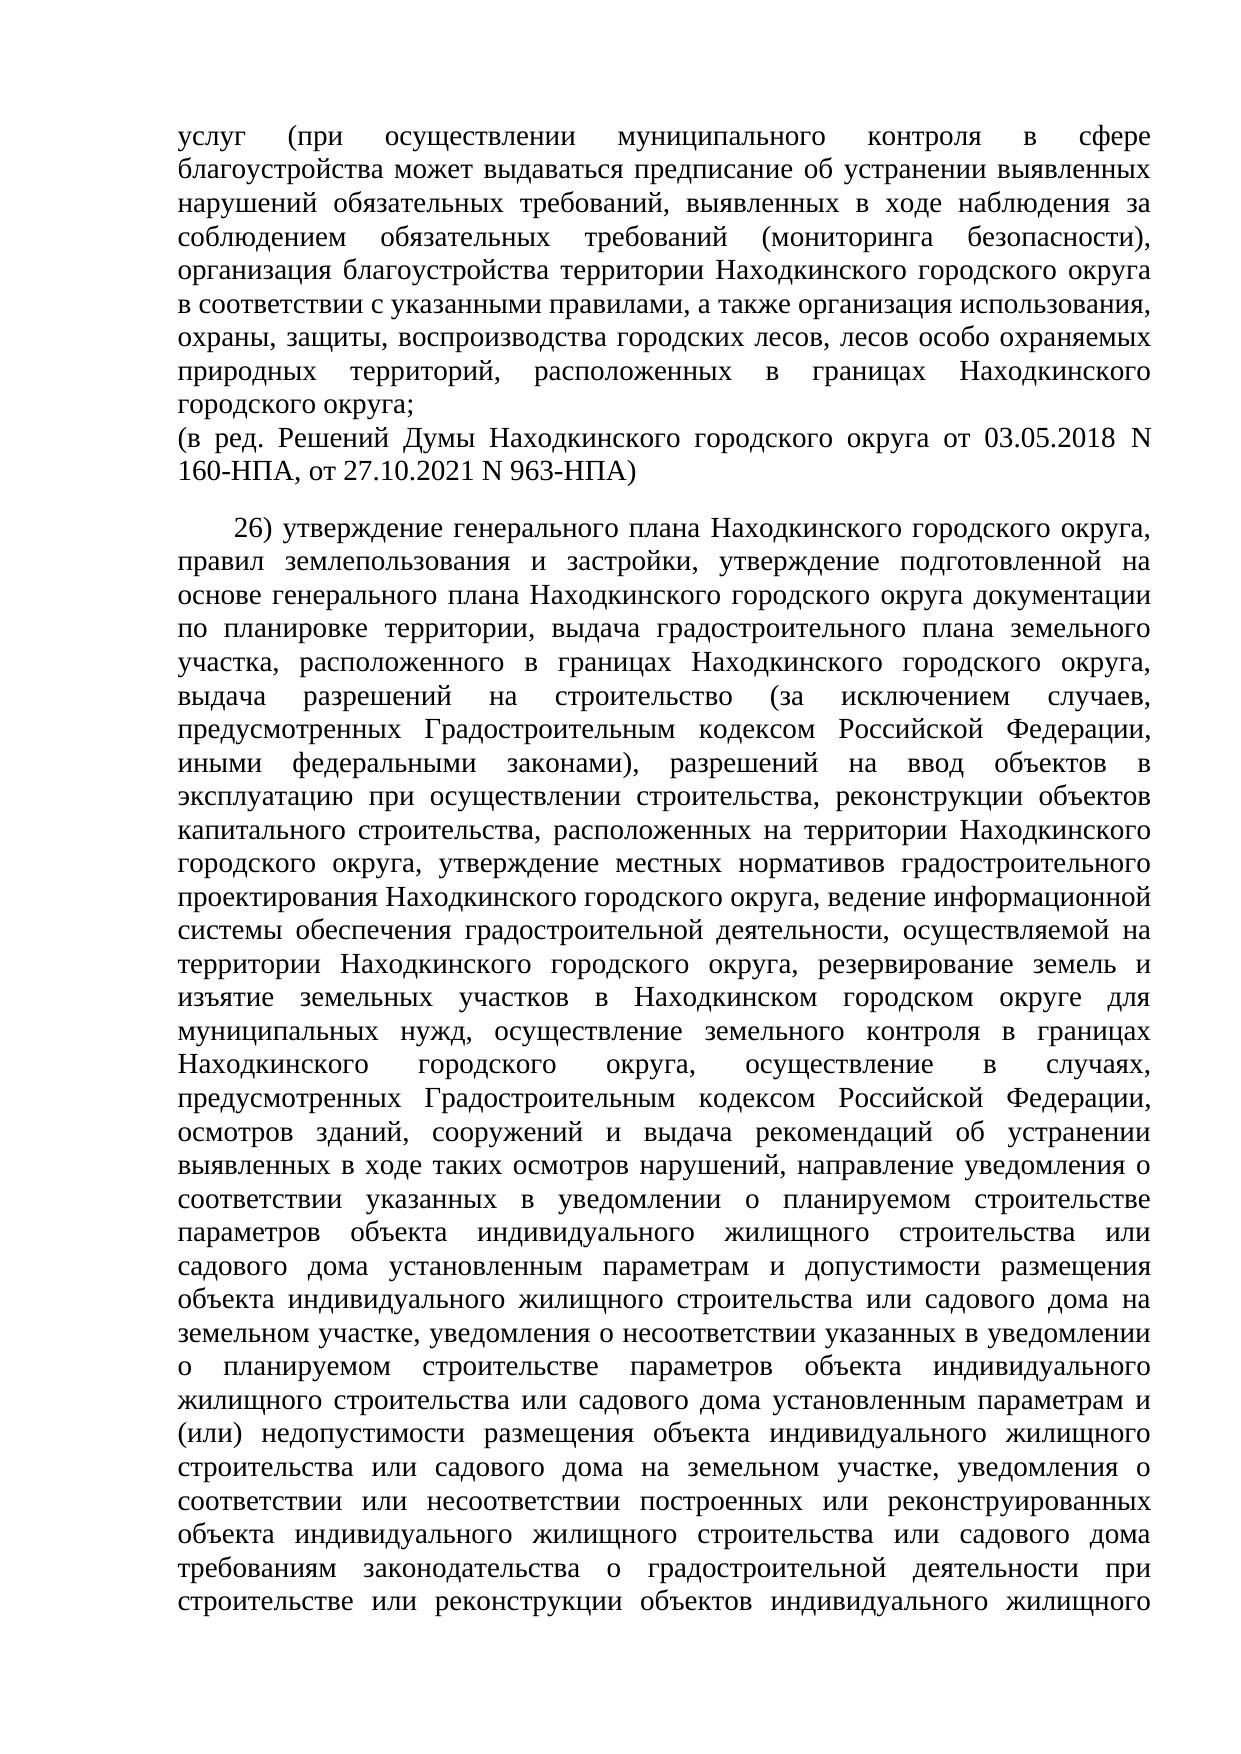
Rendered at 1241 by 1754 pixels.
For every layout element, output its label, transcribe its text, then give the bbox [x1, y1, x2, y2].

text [177, 118, 1152, 420]
text (в ред. Решений Думы Находкинского городского округа от 03.05.2018 N 160-НПА, от 27.10.2021 N 963-НПА) [177, 420, 1152, 487]
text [177, 510, 1152, 1617]
